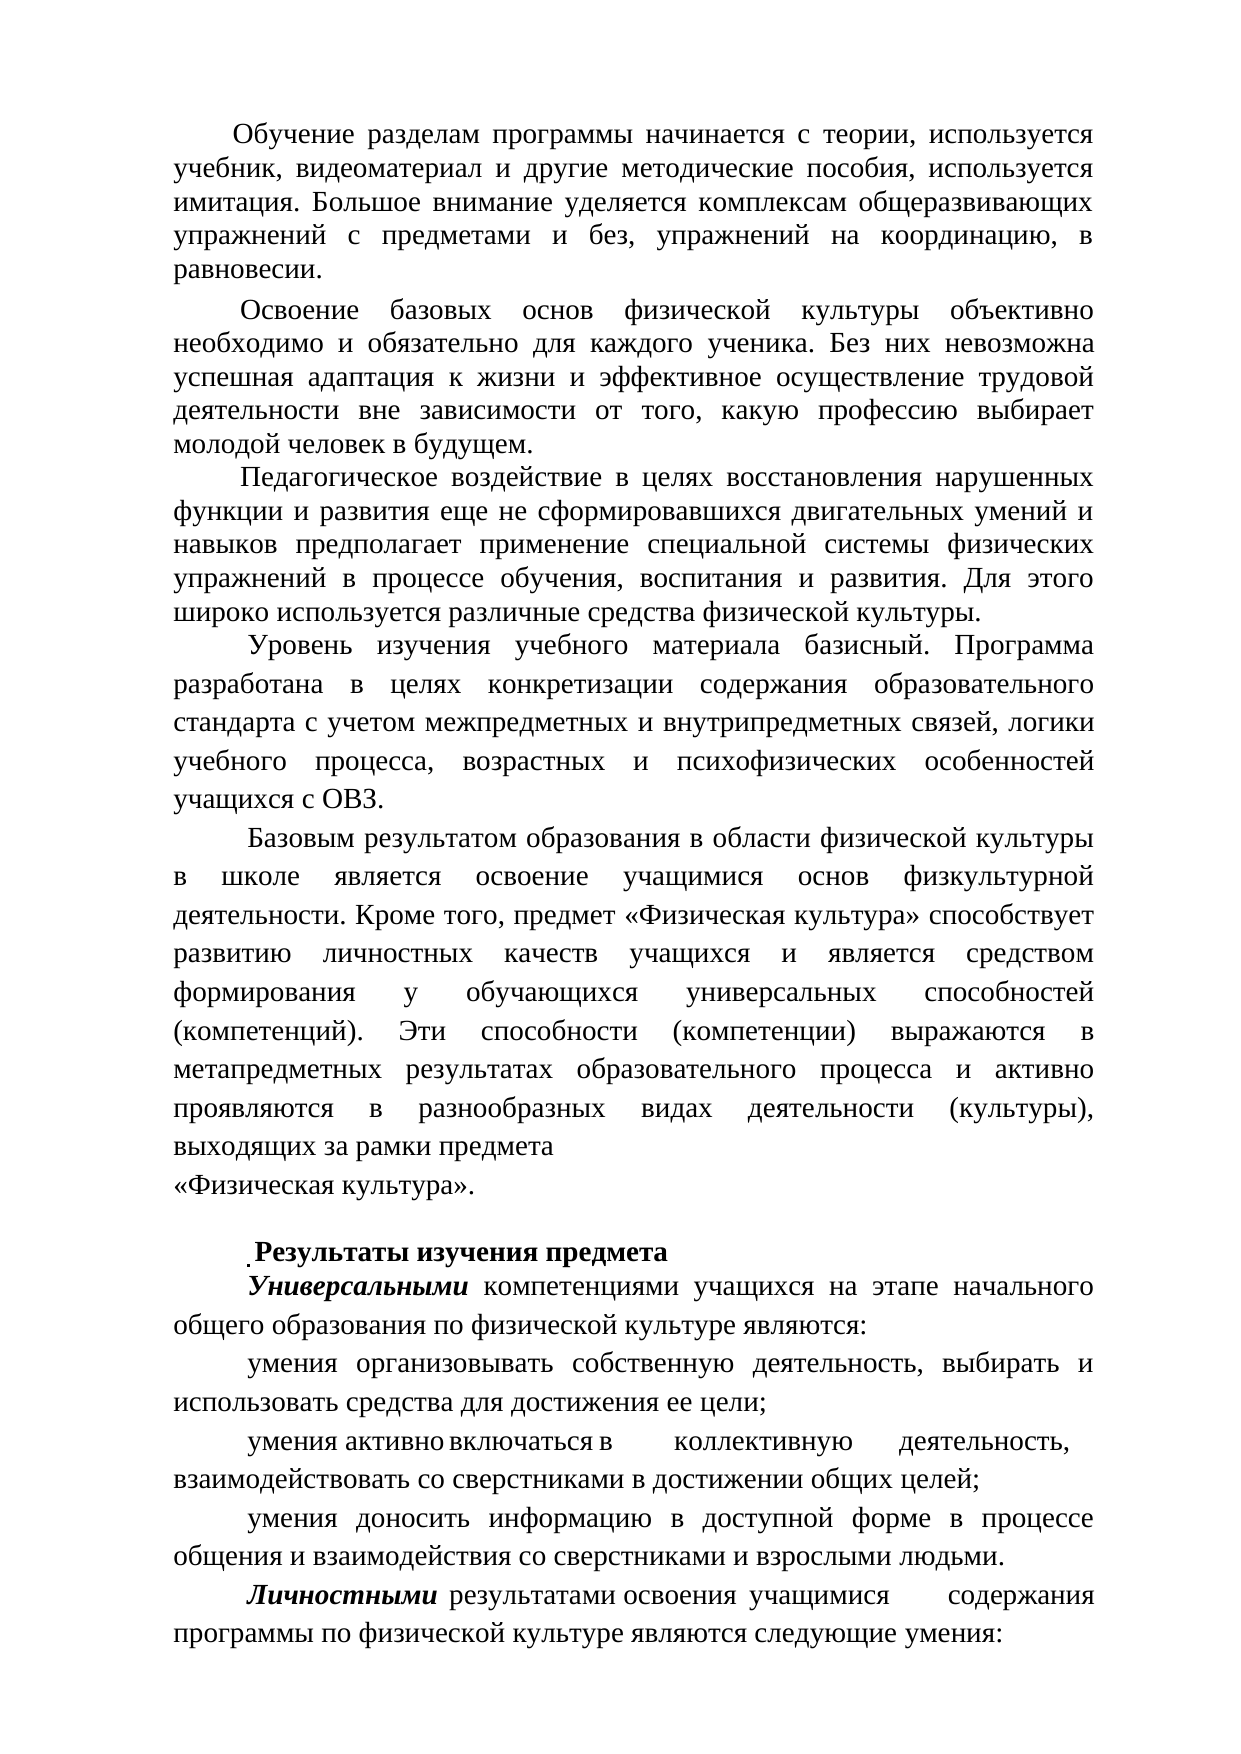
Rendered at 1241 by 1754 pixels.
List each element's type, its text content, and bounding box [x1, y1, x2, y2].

text умения организовывать собственную деятельность, выбирать и использовать средства для достижения ее цели; [173, 1346, 1094, 1418]
text Результаты изучения предмета [247, 1235, 1151, 1268]
text Универсальными компетенциями учащихся на этапе начального общего образования по физической культуре являются: [173, 1268, 1094, 1341]
text Уровень изучения учебного материала базисный. Программа разработана в целях конкретизации содержания образовательного стандарта с учетом межпредметных и внутрипредметных связей, логики учебного процесса, возрастных и психофизических особенностей учащихся с ОВЗ. [173, 627, 1095, 815]
text «Физическая культура». [173, 1167, 1151, 1200]
text Обучение разделам программы начинается с теории, используется учебник, видеоматериал и другие методические пособия, используется имитация. Большое внимание уделяется комплексам общеразвивающих упражнений с предметами и без, упражнений на координацию, в равновесии. [173, 117, 1094, 284]
text умения доносить информацию в доступной форме в процессе общения и взаимодействия со сверстниками и взрослыми людьми. [173, 1500, 1094, 1572]
text Личностными результатами освоения учащимися содержания программы по физической культуре являются следующие умения: [173, 1577, 1094, 1649]
text умения активно включаться в коллективную деятельность, взаимодействовать со сверстниками в достижении общих целей; [173, 1423, 1094, 1495]
text Базовым результатом образования в области физической культуры в школе является освоение учащимися основ физкультурной деятельности. Кроме того, предмет «Физическая культура» способствует развитию личностных качеств учащихся и является средством формирования у обучающихся универсальных способностей (компетенций). Эти способности (компетенции) выражаются в метапредметных результатах образовательного процесса и активно проявляются в разнообразных видах деятельности (культуры), выходящих за рамки предмета [173, 820, 1094, 1162]
text Педагогическое воздействие в целях восстановления нарушенных функции и развития еще не сформировавшихся двигательных умений и навыков предполагает применение специальной системы физических упражнений в процессе обучения, воспитания и развития. Для этого широко используется различные средства физической культуры. [173, 459, 1094, 627]
text Освоение базовых основ физической культуры объективно необходимо и обязательно для каждого ученика. Без них невозможна успешная адаптация к жизни и эффективное осуществление трудовой деятельности вне зависимости от того, какую профессию выбирает молодой человек в будущем. [173, 292, 1095, 459]
